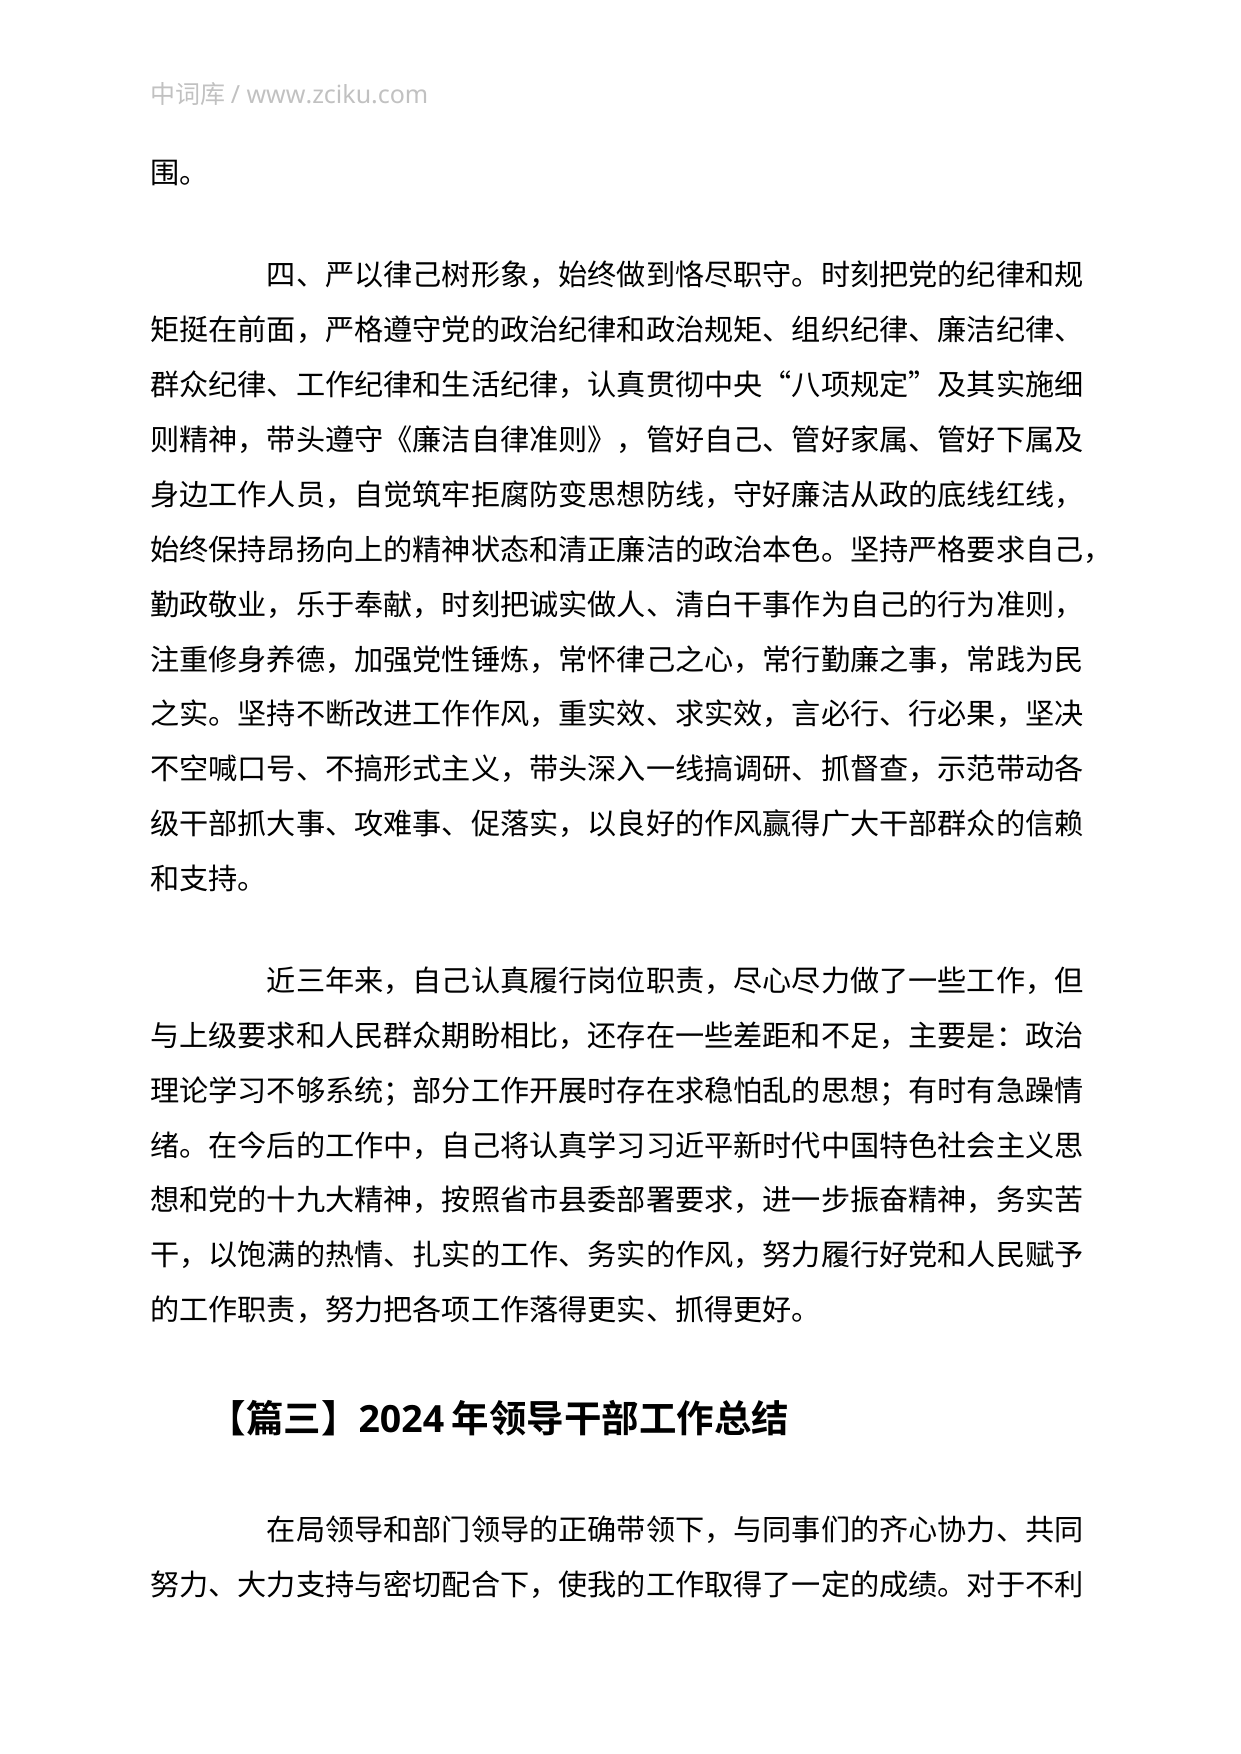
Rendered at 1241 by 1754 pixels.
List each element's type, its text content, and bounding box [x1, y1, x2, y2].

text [150, 1506, 1090, 1603]
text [150, 150, 1090, 192]
text 近三年来，自己认真履行岗位职责，尽心尽力做了一些工作，但与上级要求和人民群众期盼相比，还存在一些差距和不足，主要是：政治理论学习不够系统；部分工作开展时存在求稳怕乱的思想；有时有急躁情绪。在今后的工作中，自己将认真学习习近平新时代中国特色社会主义思想和党的十九大精神，按照省市县委部署要求，进一步振奋精神，务实苦干，以饱满的热情、扎实的工作、务实的作风，努力履行好党和人民赋予的工作职责，努力把各项工作落得更实、抓得更好。 [150, 957, 1090, 1329]
text 【篇三】2024年领导干部工作总结 [150, 1388, 1090, 1443]
text 四、严以律己树形象，始终做到恪尽职守。时刻把党的纪律和规矩挺在前面，严格遵守党的政治纪律和政治规矩、组织纪律、廉洁纪律、群众纪律、工作纪律和生活纪律，认真贯彻中央“八项规定”及其实施细则精神，带头遵守《廉洁自律准则》，管好自己、管好家属、管好下属及身边工作人员，自觉筑牢拒腐防变思想防线，守好廉洁从政的底线红线，始终保持昂扬向上的精神状态和清正廉洁的政治本色。坚持严格要求自己，勤政敬业，乐于奉献，时刻把诚实做人、清白干事作为自己的行为准则，注重修身养德，加强党性锤炼，常怀律己之心，常行勤廉之事，常践为民之实。坚持不断改进工作作风，重实效、求实效，言必行、行必果，坚决不空喊口号、不搞形式主义，带头深入一线搞调研、抓督查，示范带动各级干部抓大事、攻难事、促落实，以良好的作风赢得广大干部群众的信赖和支持。 [150, 252, 1090, 898]
